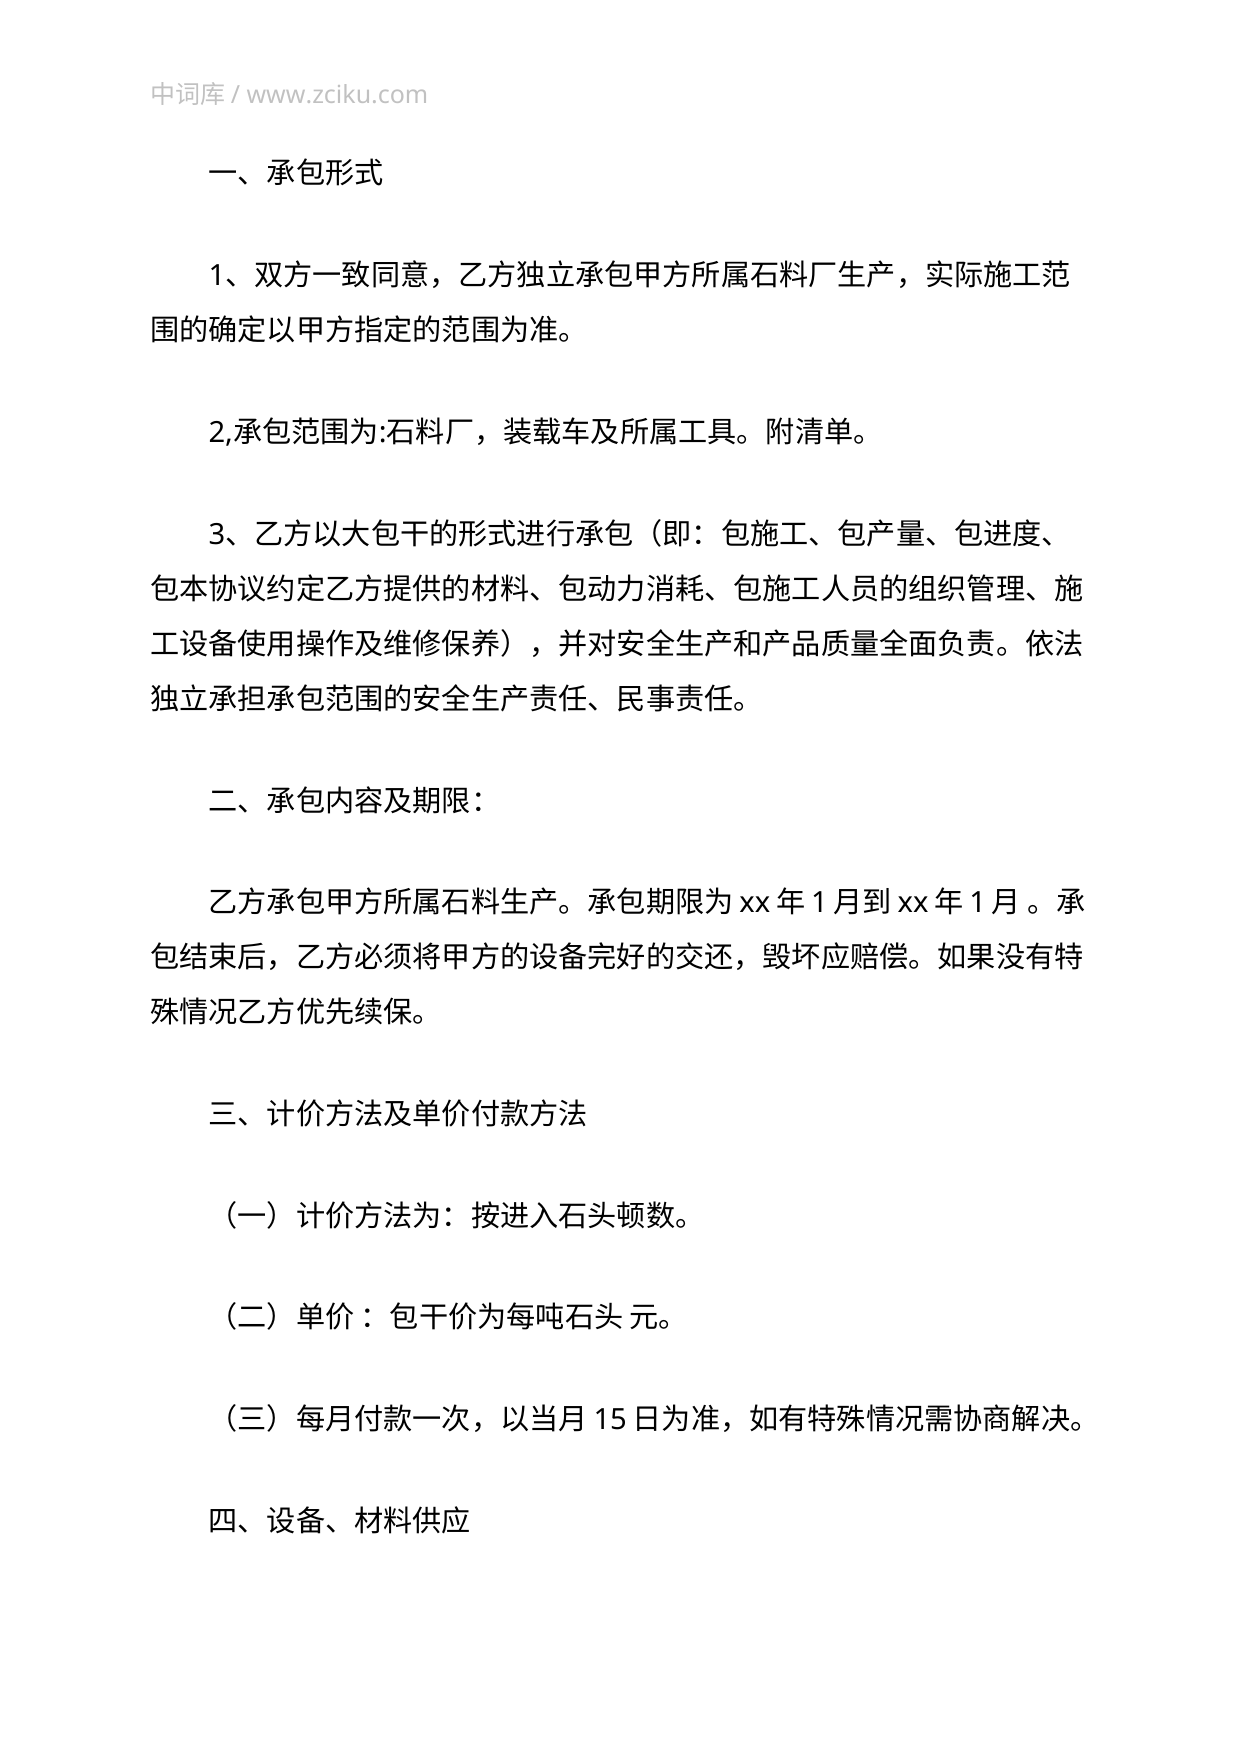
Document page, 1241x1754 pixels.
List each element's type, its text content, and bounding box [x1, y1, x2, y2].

text 三、计价方法及单价付款方法 [150, 1091, 1090, 1133]
text （二）单价 ：包干价为每吨石头 元。 [150, 1294, 1090, 1336]
text （三）每月付款一次，以当月15日为准，如有特殊情况需协商解决。 [150, 1396, 1090, 1438]
text 1、双方一致同意，乙方独立承包甲方所属石料厂生产，实际施工范围的确定以甲方指定的范围为准。 [150, 252, 1090, 349]
text 3、乙方以大包干的形式进行承包（即：包施工、包产量、包进度、包本协议约定乙方提供的材料、包动力消耗、包施工人员的组织管理、施工设备使用操作及维修保养），并对安全生产和产品质量全面负责。依法独立承担承包范围的安全生产责任、民事责任。 [150, 511, 1090, 718]
text 二、承包内容及期限： [150, 777, 1090, 819]
text 一、承包形式 [150, 150, 1090, 192]
text 乙方承包甲方所属石料生产。承包期限为xx年1月到xx年1月 。承包结束后，乙方必须将甲方的设备完好的交还，毁坏应赔偿。如果没有特殊情况乙方优先续保。 [150, 879, 1090, 1031]
text （一）计价方法为：按进入石头顿数。 [150, 1192, 1090, 1234]
text 四、设备、材料供应 [150, 1498, 1090, 1540]
text 2,承包范围为:石料厂，装载车及所属工具。附清单。 [150, 408, 1090, 451]
